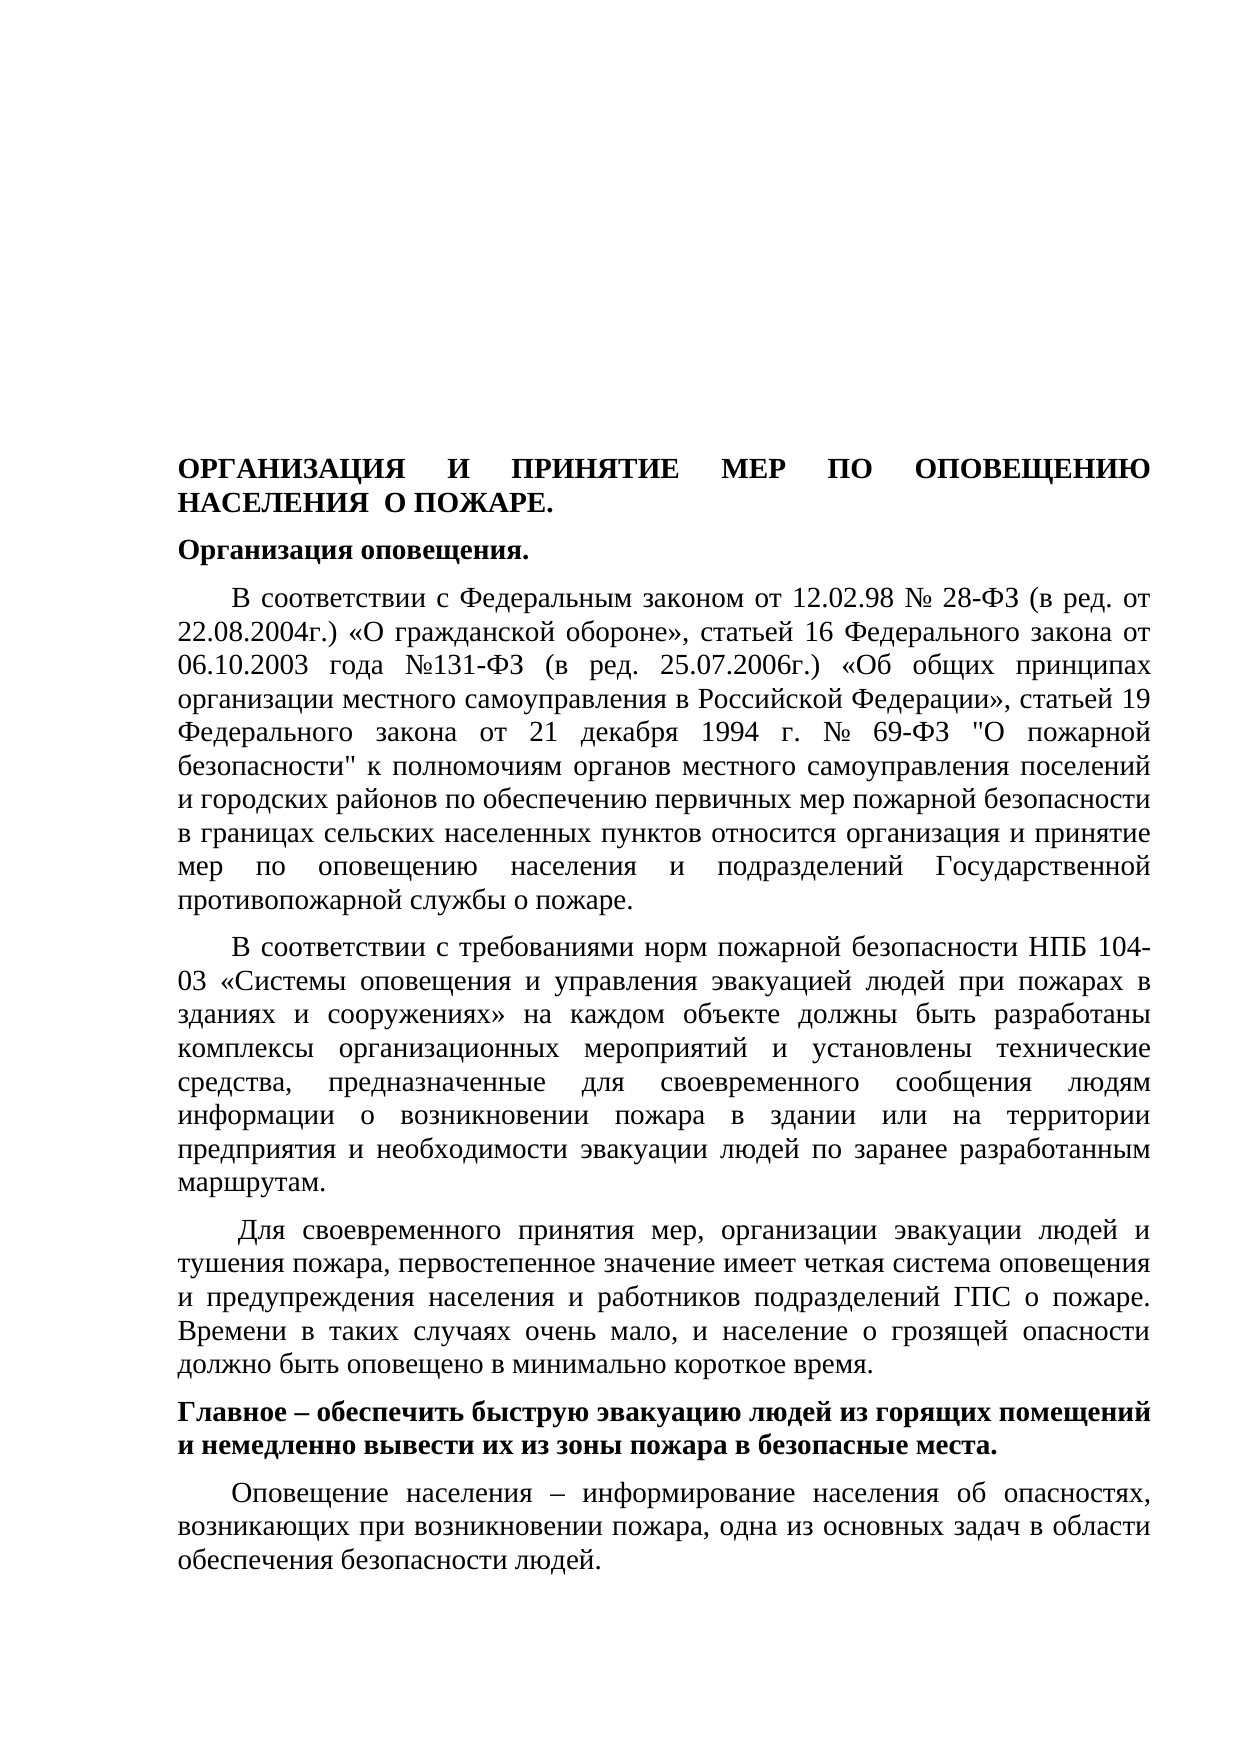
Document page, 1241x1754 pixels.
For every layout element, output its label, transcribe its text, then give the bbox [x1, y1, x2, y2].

text Главное – обеспечить быструю эвакуацию людей из горящих помещений и немедленно вывести их из зоны пожара в безопасные места. [177, 1394, 1152, 1461]
text ОРГАНИЗАЦИЯ И ПРИНЯТИЕ МЕР ПО ОПОВЕЩЕНИЮ НАСЕЛЕНИЯ О ПОЖАРЕ. [177, 451, 1152, 518]
text Оповещение населения – информирование населения об опасностях, возникающих при возникновении пожара, одна из основных задач в области обеспечения безопасности людей. [177, 1475, 1152, 1576]
text Организация оповещения. [177, 532, 1152, 566]
text В соответствии с требованиями норм пожарной безопасности НПБ 104-03 «Системы оповещения и управления эвакуацией людей при пожарах в зданиях и сооружениях» на каждом объекте должны быть разработаны комплексы организационных мероприятий и установлены технические средства, предназначенные для своевременного сообщения людям информации о возникновении пожара в здании или на территории предприятия и необходимости эвакуации людей по заранее разработанным маршрутам. [177, 929, 1152, 1198]
text В соответствии с Федеральным законом от 12.02.98 № 28-ФЗ (в ред. от 22.08.2004г.) «О гражданской обороне», статьей 16 Федерального закона от 06.10.2003 года №131-ФЗ (в ред. 25.07.2006г.) «Об общих принципах организации местного самоуправления в Российской Федерации», статьей 19 Федерального закона от 21 декабря 1994 г. № 69-ФЗ "О пожарной безопасности" к полномочиям органов местного самоуправления поселений и городских районов по обеспечению первичных мер пожарной безопасности в границах сельских населенных пунктов относится организация и принятие мер по оповещению населения и подразделений Государственной противопожарной службы о пожаре. [177, 580, 1152, 916]
text Для своевременного принятия мер, организации эвакуации людей и тушения пожара, первостепенное значение имеет четкая система оповещения и предупреждения населения и работников подразделений ГПС о пожаре. Времени в таких случаях очень мало, и население о грозящей опасности должно быть оповещено в минимально короткое время. [177, 1212, 1152, 1380]
